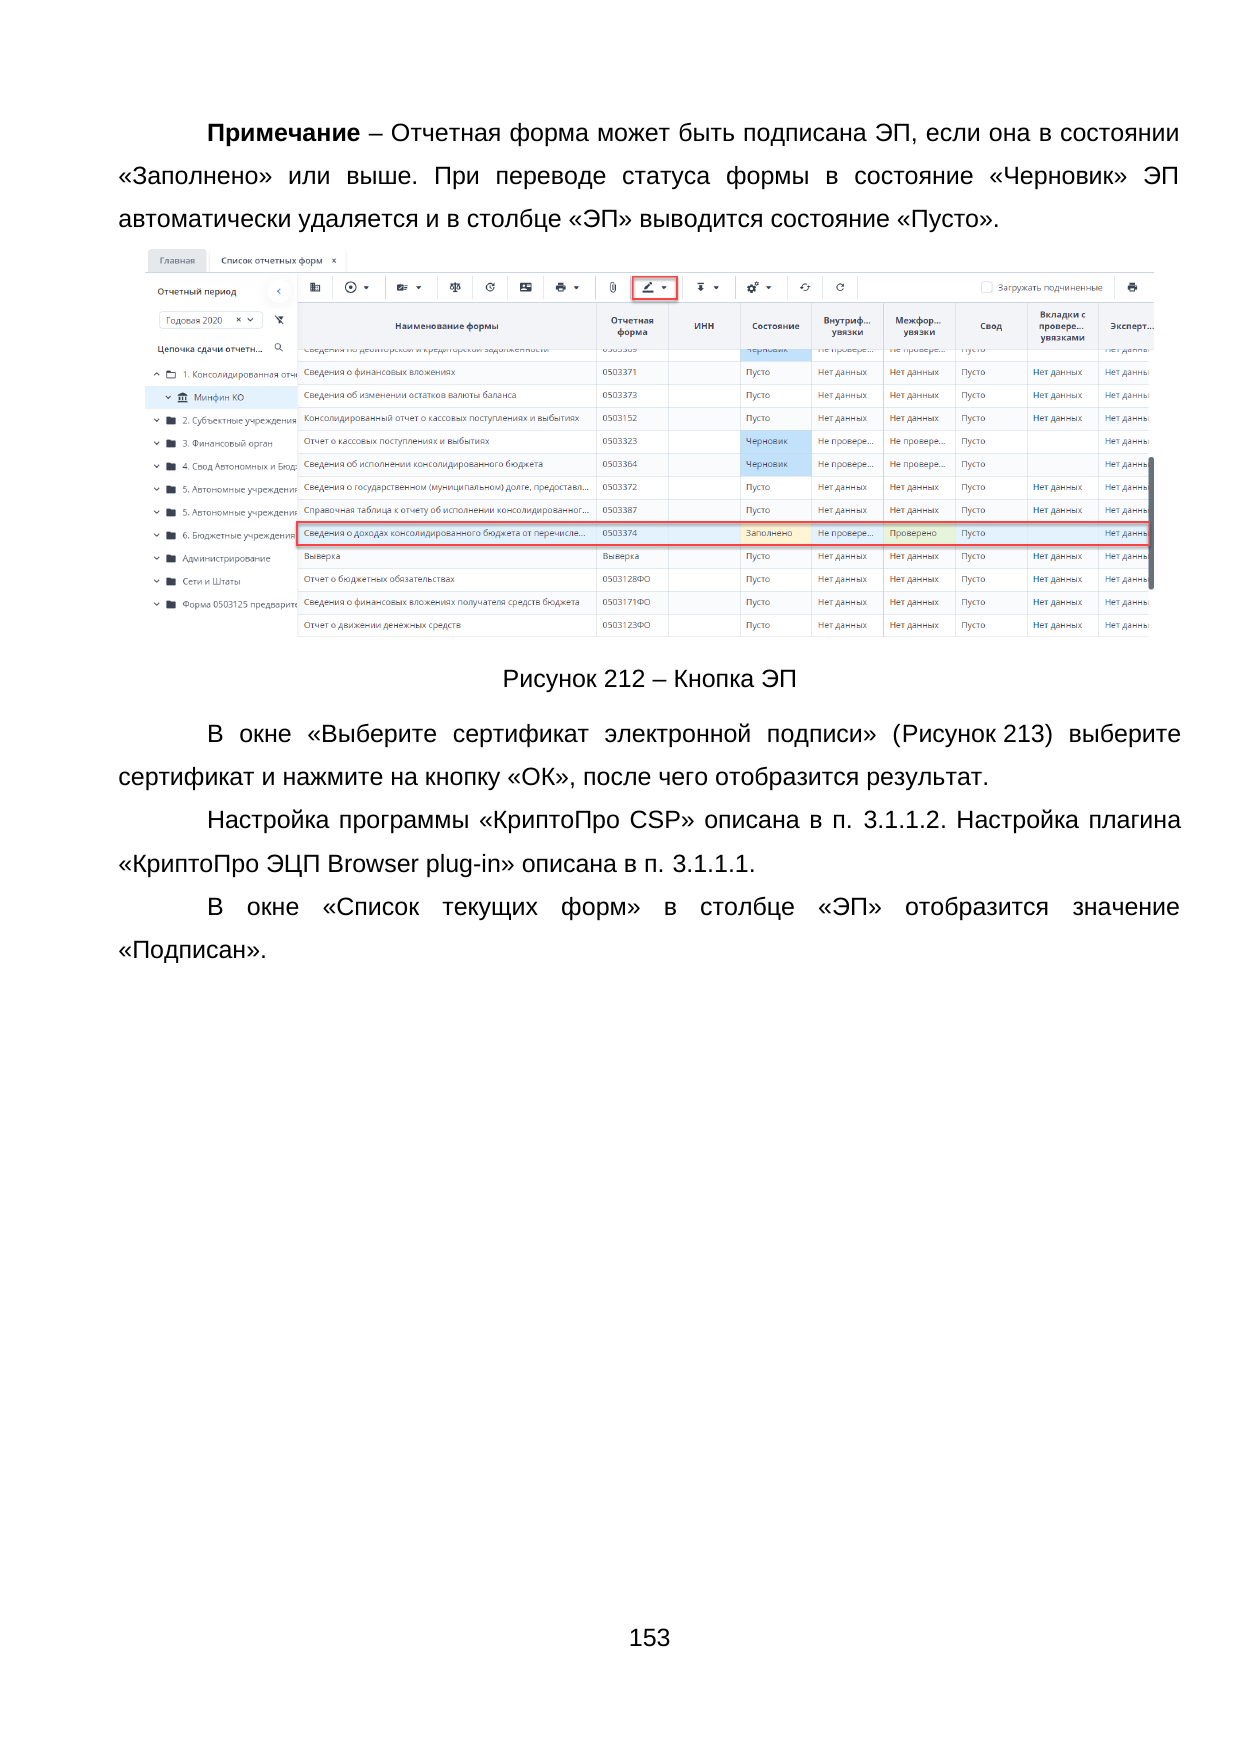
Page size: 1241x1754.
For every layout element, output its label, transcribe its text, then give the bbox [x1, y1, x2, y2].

text В окне «Список текущих форм» в столбце «ЭП» отобразится значение «Подписан». [118, 892, 1181, 963]
picture [145, 249, 1155, 637]
text Настройка программы «КриптоПро CSP» описана в п. 3.1.1.2. Настройка плагина «КриптоПро ЭЦП Browser plug-in» описана в п. 3.1.1.1. [118, 805, 1181, 877]
title Рисунок 212 – Кнопка ЭП [118, 663, 1181, 692]
text В окне «Выберите сертификат электронной подписи» (Рисунок 213) выберите сертификат и нажмите на кнопку «ОК», после чего отобразится результат. [118, 719, 1181, 791]
text Примечание – Отчетная форма может быть подписана ЭП, если она в состоянии «Заполнено» или выше. При переводе статуса формы в состояние «Черновик» ЭП автоматически удаляется и в столбце «ЭП» выводится состояние «Пусто». [118, 118, 1181, 233]
